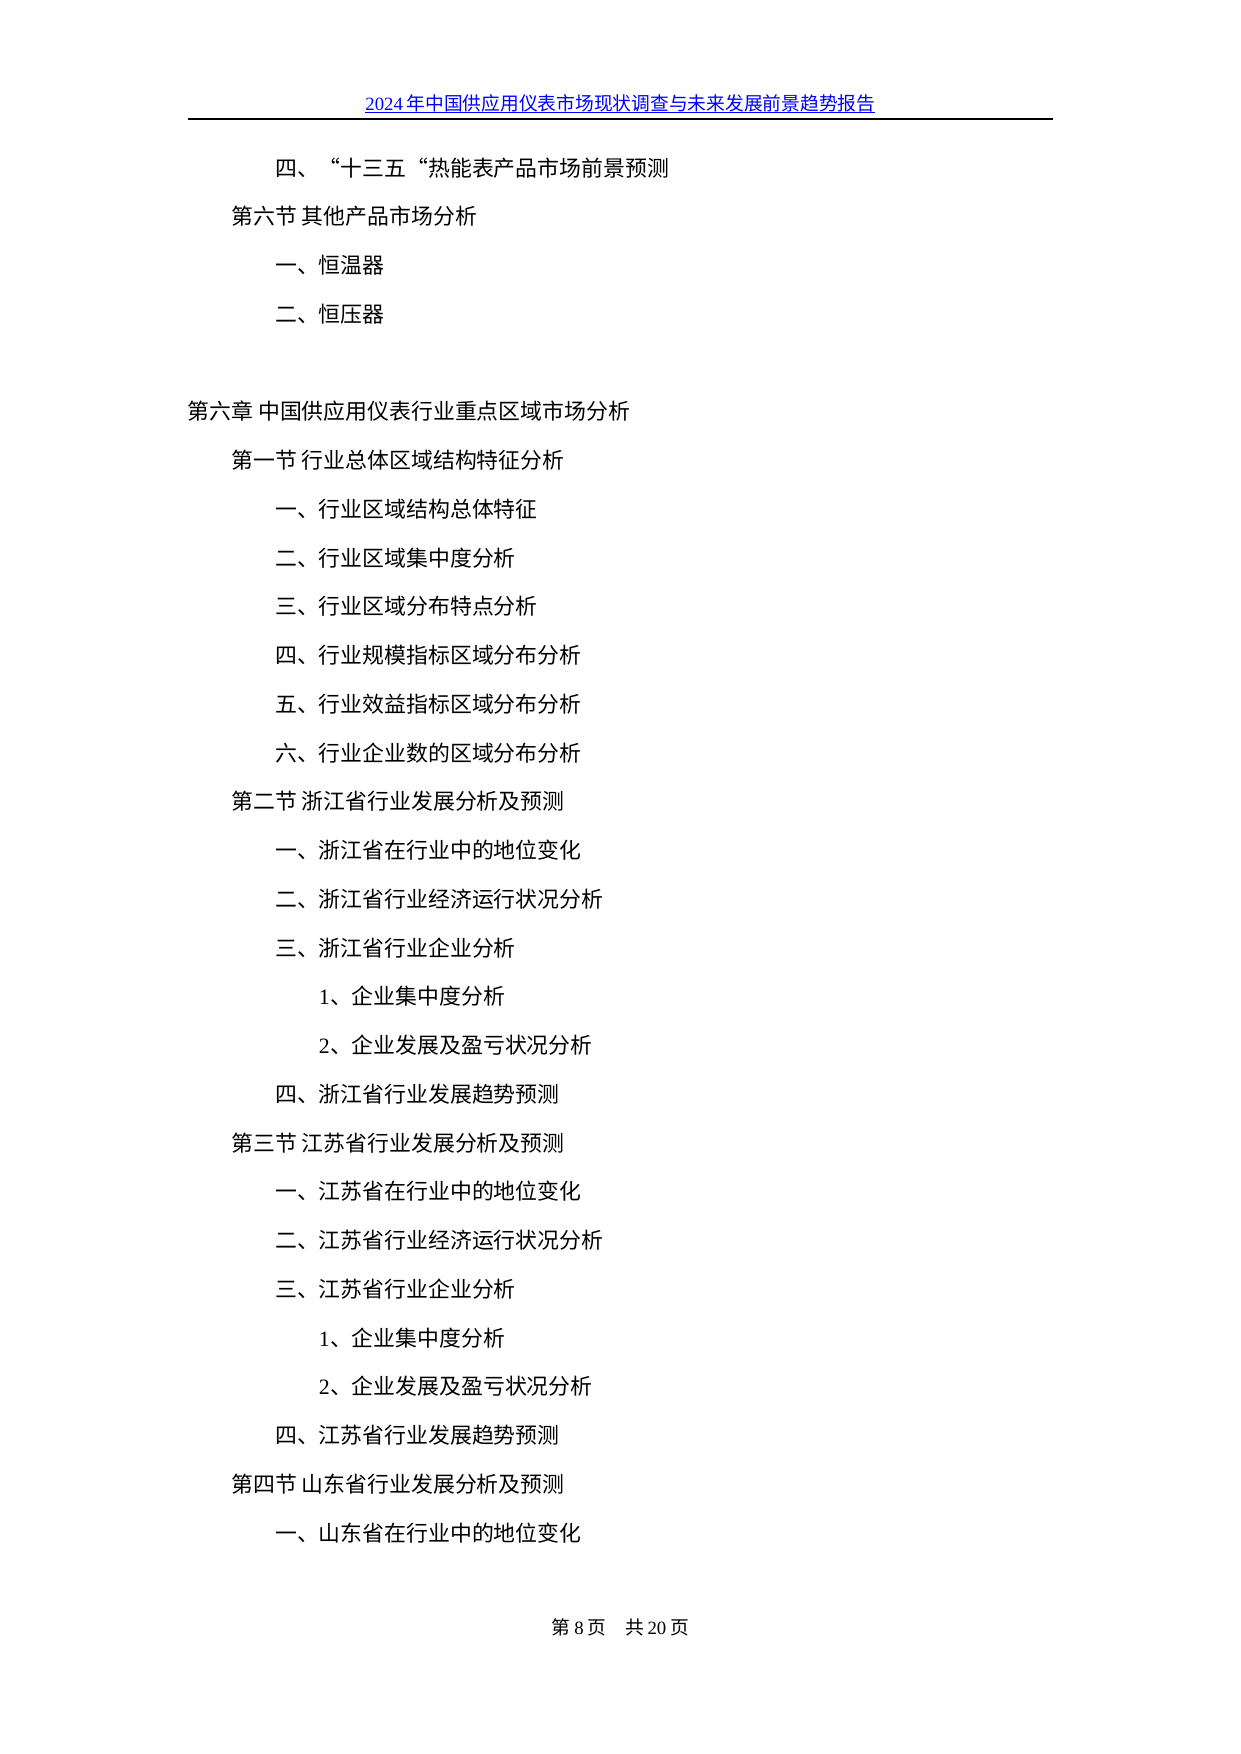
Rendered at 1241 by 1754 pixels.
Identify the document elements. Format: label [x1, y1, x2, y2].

text [187, 150, 1053, 1548]
